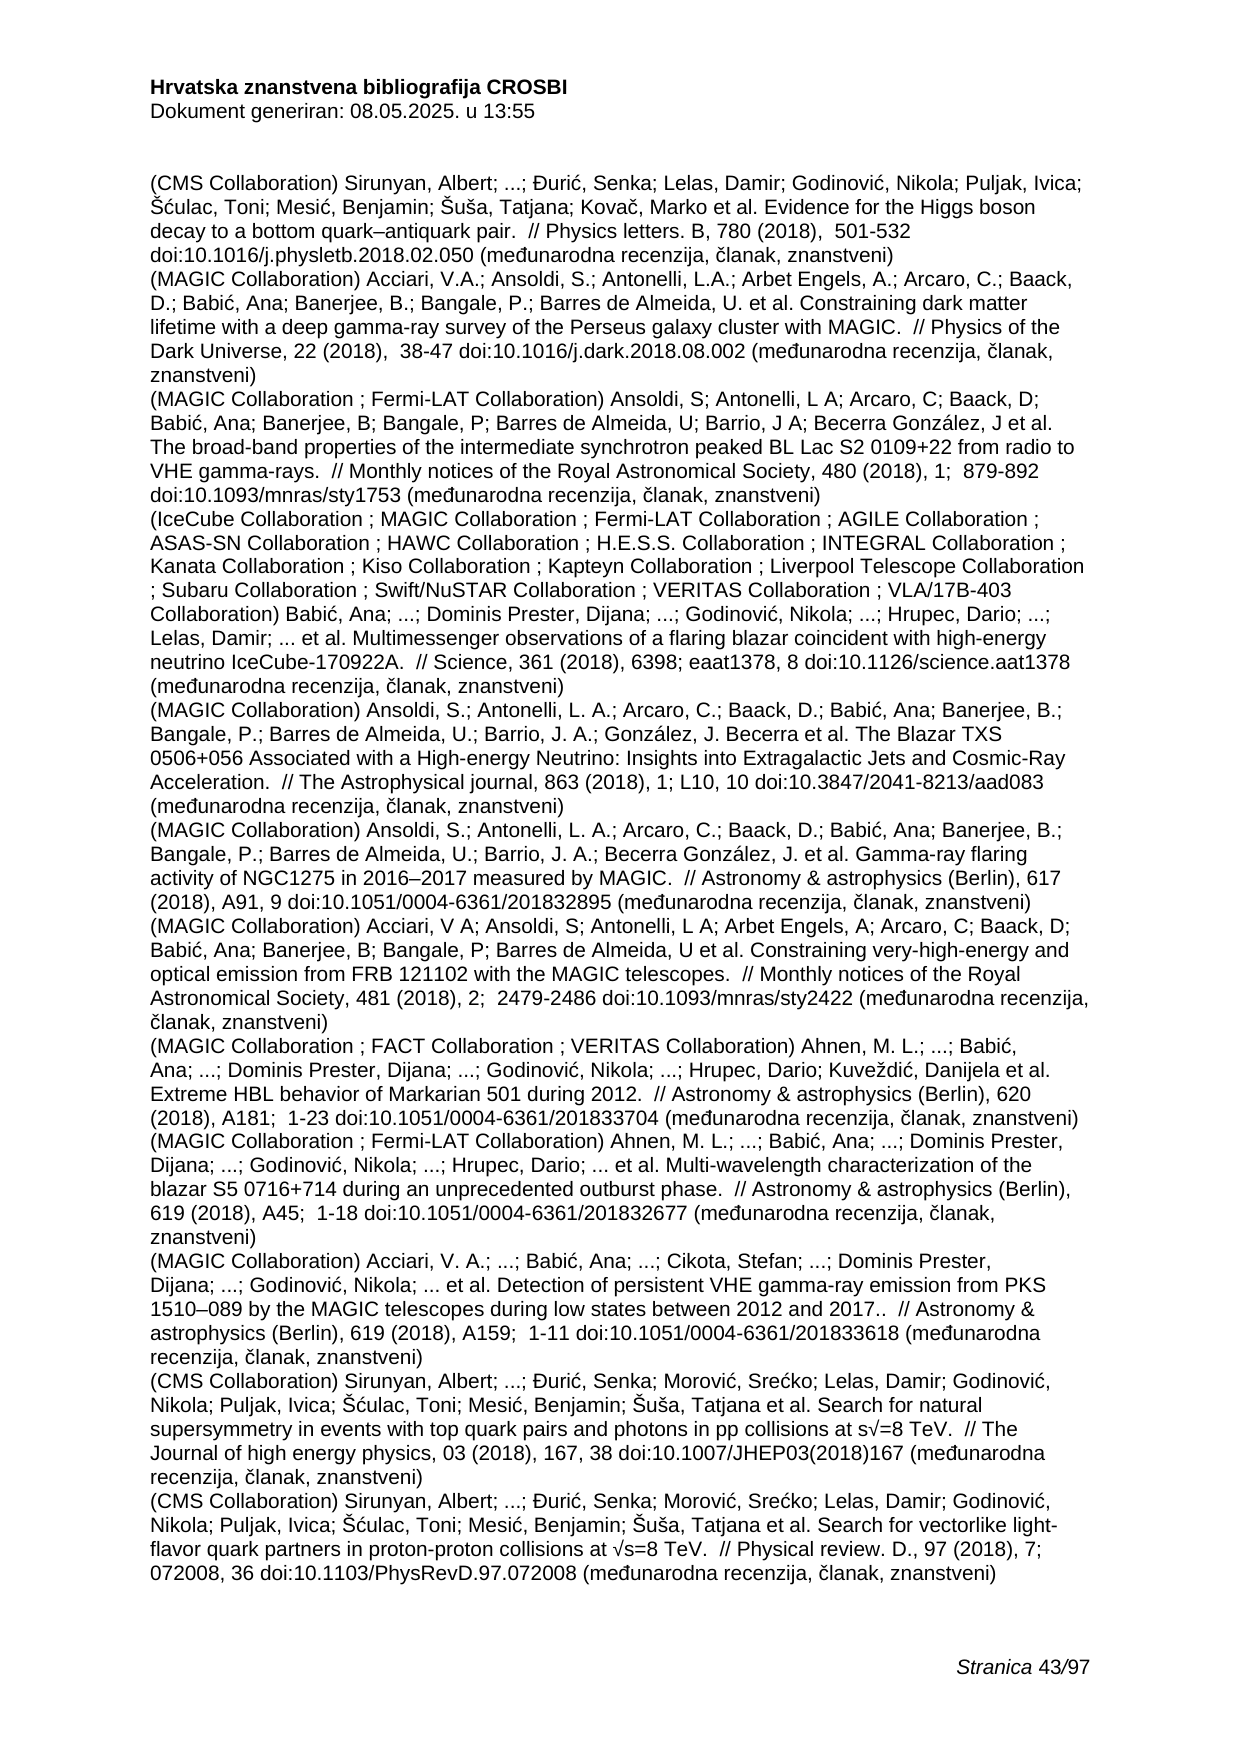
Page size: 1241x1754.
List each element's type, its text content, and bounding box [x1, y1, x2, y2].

text (MAGIC Collaboration ; FACT Collaboration ; VERITAS Collaboration) Ahnen, M. L.; ...; Babić, Ana; ...; Dominis Prester, Dijana; ...; Godinović, Nikola; ...; Hrupec, Dario; Kuveždić, Danijela et al. [150, 1033, 1090, 1129]
text (IceCube Collaboration ; MAGIC Collaboration ; Fermi-LAT Collaboration ; AGILE Collaboration ; ASAS-SN Collaboration ; HAWC Collaboration ; H.E.S.S. Collaboration ; INTEGRAL Collaboration ; Kanata Collaboration ; Kiso Collaboration ; Kapteyn Collaboration ; Liverpool Telescope Collaboration ; Subaru Collaboration ; Swift/NuSTAR Collaboration ; VERITAS Collaboration ; VLA/17B-403 Collaboration) Babić, Ana; ...; Dominis Prester, Dijana; ...; Godinović, Nikola; ...; Hrupec, Dario; ...; Lelas, Damir; ... et al. [150, 506, 1090, 698]
text (CMS Collaboration) Sirunyan, Albert; ...; Đurić, Senka; Morović, Srećko; Lelas, Damir; Godinović, Nikola; Puljak, Ivica; Šćulac, Toni; Mesić, Benjamin; Šuša, Tatjana et al. [150, 1369, 1090, 1489]
text (MAGIC Collaboration) Ansoldi, S.; Antonelli, L. A.; Arcaro, C.; Baack, D.; Babić, Ana; Banerjee, B.; Bangale, P.; Barres de Almeida, U.; Barrio, J. A.; Becerra González, J. et al. [150, 818, 1090, 914]
text (MAGIC Collaboration) Ansoldi, S.; Antonelli, L. A.; Arcaro, C.; Baack, D.; Babić, Ana; Banerjee, B.; Bangale, P.; Barres de Almeida, U.; Barrio, J. A.; González, J. Becerra et al. [150, 698, 1090, 818]
text (MAGIC Collaboration) Acciari, V A; Ansoldi, S; Antonelli, L A; Arbet Engels, A; Arcaro, C; Baack, D; Babić, Ana; Banerjee, B; Bangale, P; Barres de Almeida, U et al. [150, 914, 1090, 1033]
text (MAGIC Collaboration ; Fermi-LAT Collaboration) Ahnen, M. L.; ...; Babić, Ana; ...; Dominis Prester, Dijana; ...; Godinović, Nikola; ...; Hrupec, Dario; ... et al. [150, 1129, 1090, 1249]
text (MAGIC Collaboration) Acciari, V. A.; ...; Babić, Ana; ...; Cikota, Stefan; ...; Dominis Prester, Dijana; ...; Godinović, Nikola; ... et al. [150, 1249, 1090, 1369]
text (MAGIC Collaboration ; Fermi-LAT Collaboration) Ansoldi, S; Antonelli, L A; Arcaro, C; Baack, D; Babić, Ana; Banerjee, B; Bangale, P; Barres de Almeida, U; Barrio, J A; Becerra González, J et al. [150, 387, 1090, 506]
text (CMS Collaboration) Sirunyan, Albert; ...; Đurić, Senka; Morović, Srećko; Lelas, Damir; Godinović, Nikola; Puljak, Ivica; Šćulac, Toni; Mesić, Benjamin; Šuša, Tatjana et al. [150, 1489, 1090, 1584]
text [150, 171, 1090, 267]
text (MAGIC Collaboration) Acciari, V.A.; Ansoldi, S.; Antonelli, L.A.; Arbet Engels, A.; Arcaro, C.; Baack, D.; Babić, Ana; Banerjee, B.; Bangale, P.; Barres de Almeida, U. et al. [150, 267, 1090, 387]
